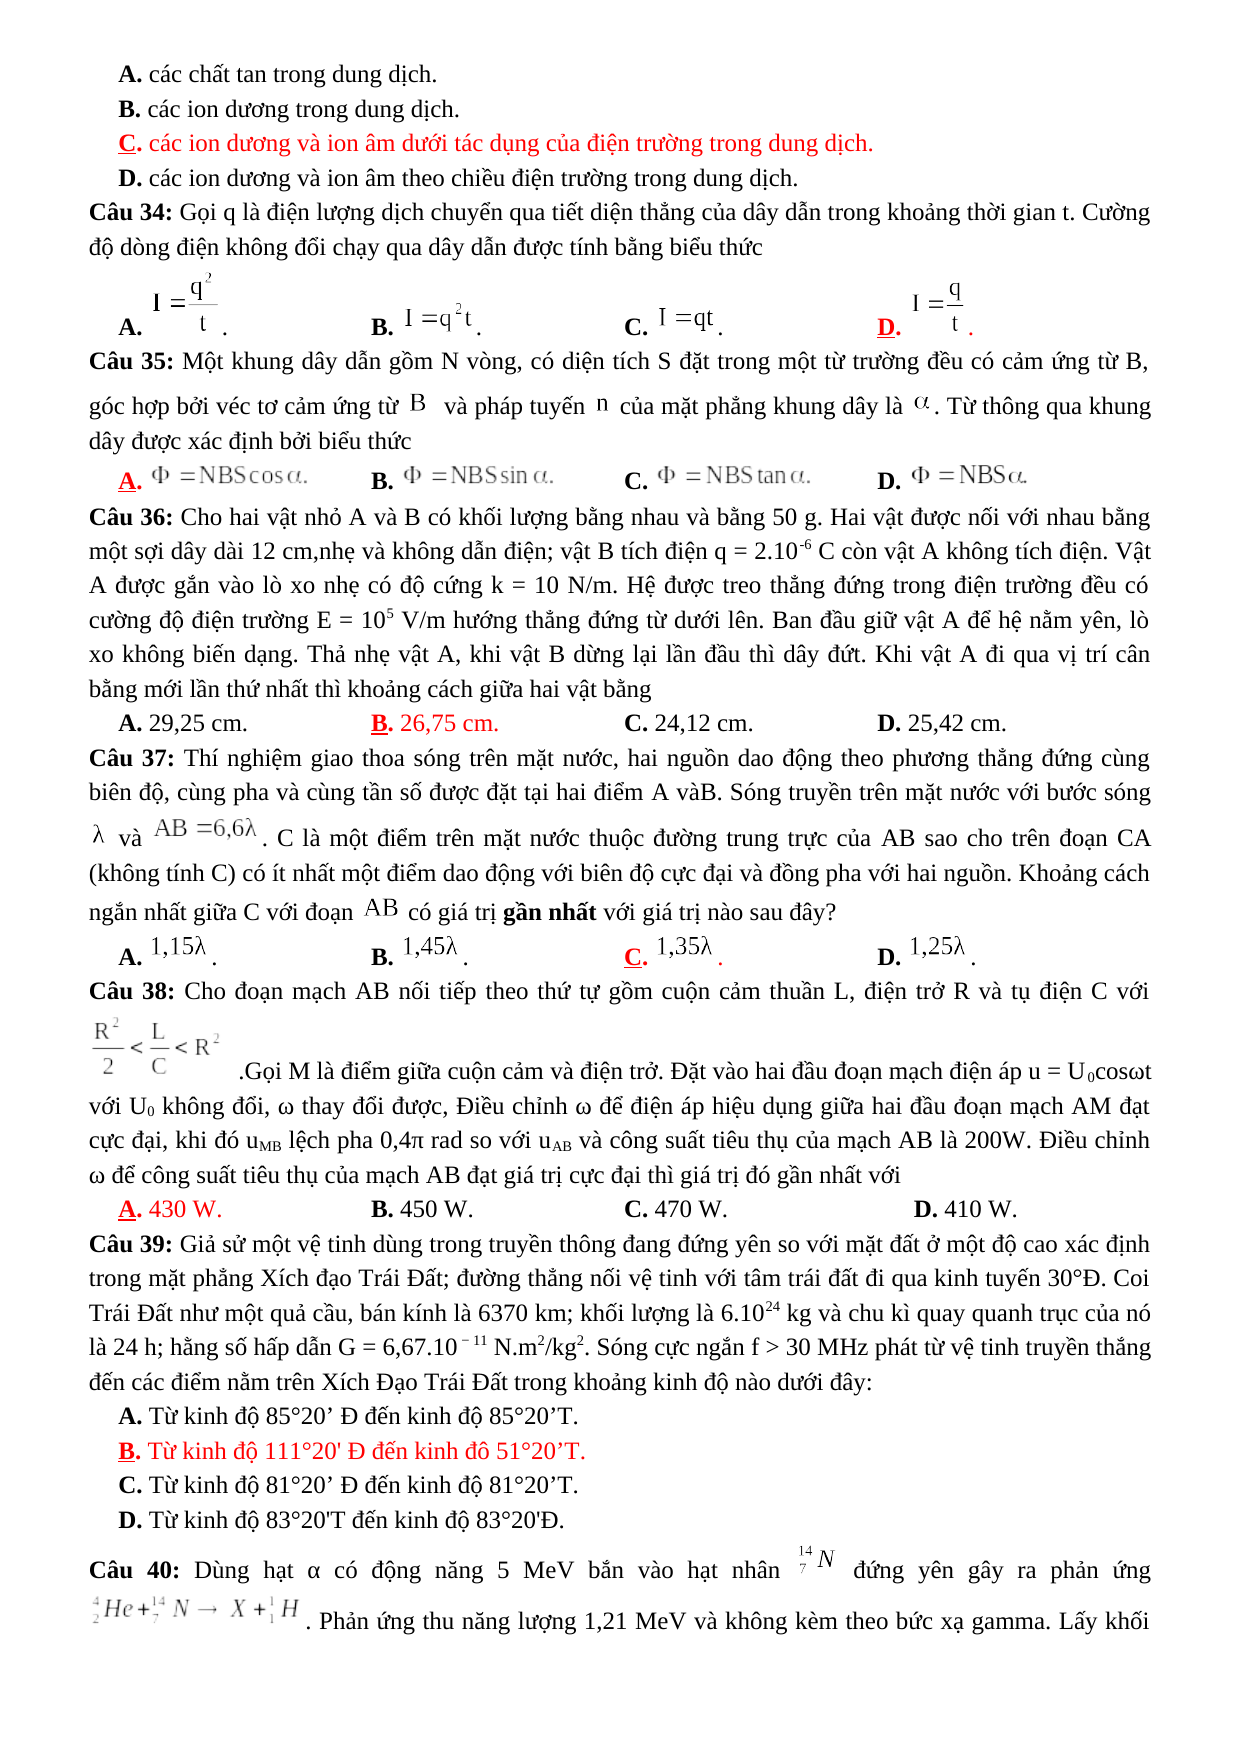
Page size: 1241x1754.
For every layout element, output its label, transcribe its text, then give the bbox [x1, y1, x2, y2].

text Câu 39: Giả sử một vệ tinh dùng trong truyền thông đang đứng yên so với mặt đất ở một độ cao xác định trong mặt phẳng Xích đạo Trái Đất; đường thẳng nối vệ tinh với tâm trái đất đi qua kinh tuyến 30°Đ. Coi Trái Đất như một quả cầu, bán kính là 6370 km; khối lượng là 6.1024 kg và chu kì quay quanh trục của nó là 24 h; hằng số hấp dẫn G = 6,67.10 − 11 N.m2/kg2. Sóng cực ngắn f > 30 MHz phát từ vệ tinh truyền thắng đến các điểm nằm trên Xích Đạo Trái Đất trong khoảng kinh độ nào dưới đây: [89, 1229, 1152, 1396]
text A. các chất tan trong dung dịch. [89, 59, 1152, 88]
text Câu 36: Cho hai vật nhỏ A và B có khối lượng bằng nhau và bằng 50 g. Hai vật được nối với nhau bằng một sợi dây dài 12 cm,nhẹ và không dẫn điện; vật B tích điện q = 2.10-6 C còn vật A không tích điện. Vật A được gắn vào lò xo nhẹ có độ cứng k = 10 N/m. Hệ được treo thẳng đứng trong điện trường đều có cường độ điện trường E = 105 V/m hướng thẳng đứng từ dưới lên. Ban đầu giữ vật A để hệ nằm yên, lò xo không biến dạng. Thả nhẹ vật A, khi vật B dừng lại lần đầu thì dây đứt. Khi vật A đi qua vị trí cân bằng mới lần thứ nhất thì khoảng cách giữa hai vật bằng [89, 502, 1152, 703]
text A. . B. . C. . D. . [89, 931, 1152, 970]
text A. 29,25 cm. B. 26,75 cm. C. 24,12 cm. D. 25,42 cm. [89, 708, 1152, 737]
text Câu 37: Thí nghiệm giao thoa sóng trên mặt nước, hai nguồn dao động theo phương thẳng đứng cùng biên độ, cùng pha và cùng tần số được đặt tại hai điểm A vàB. Sóng truyền trên mặt nước với bước sóng và . C là một điểm trên mặt nước thuộc đường trung trực của AB sao cho trên đoạn CA (không tính C) có ít nhất một điểm dao động với biên độ cực đại và đồng pha với hai nguồn. Khoảng cách ngắn nhất giữa C với đoạn có giá trị gần nhất với giá trị nào sau đây? [89, 743, 1152, 925]
text A. . B. . C. . D. . [89, 266, 1152, 341]
text A. Từ kinh độ 85°20’ Đ đến kinh độ 85°20’T. [89, 1401, 1152, 1430]
text D. các ion dương và ion âm theo chiều điện trường trong dung dịch. [89, 163, 1152, 191]
text Câu 35: Một khung dây dẫn gồm N vòng, có diện tích S đặt trong một từ trường đều có cảm ứng từ B, góc hợp bởi véc tơ cảm ứng từ và pháp tuyến của mặt phẳng khung dây là . Từ thông qua khung dây được xác định bởi biểu thức [89, 346, 1152, 455]
text B. Từ kinh độ 111°20' Đ đến kinh đô 51°20’T. [89, 1436, 1152, 1464]
text B. các ion dương trong dung dịch. [89, 94, 1152, 122]
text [89, 1539, 1152, 1635]
text Câu 34: Gọi q là điện lượng dịch chuyển qua tiết diện thẳng của dây dẫn trong khoảng thời gian t. Cường độ dòng điện không đổi chạy qua dây dẫn được tính bằng biểu thức [89, 197, 1152, 260]
text A. 430 W. B. 450 W. C. 470 W. D. 410 W. [89, 1194, 1152, 1223]
text C. các ion dương và ion âm dưới tác dụng của điện trường trong dung dịch. [89, 128, 1152, 157]
text D. Từ kinh độ 83°20'T đến kinh độ 83°20'Đ. [89, 1505, 1152, 1533]
text C. Từ kinh độ 81°20’ Đ đến kinh độ 81°20’T. [89, 1470, 1152, 1499]
text Câu 38: Cho đoạn mạch AB nối tiếp theo thứ tự gồm cuộn cảm thuần L, điện trở R và tụ điện C với .Gọi M là điểm giữa cuộn cảm và điện trở. Đặt vào hai đầu đoạn mạch điện áp u = U0cosωt với U0 không đổi, ω thay đổi được, Điều chỉnh ω để điện áp hiệu dụng giữa hai đầu đoạn mạch AM đạt cực đại, khi đó uMB lệch pha 0,4π rad so với uAB và công suất tiêu thụ của mạch AB là 200W. Điều chỉnh ω để công suất tiêu thụ của mạch AB đạt giá trị cực đại thì giá trị đó gần nhất với [89, 976, 1152, 1189]
text A. B. C. D. [89, 460, 1152, 494]
